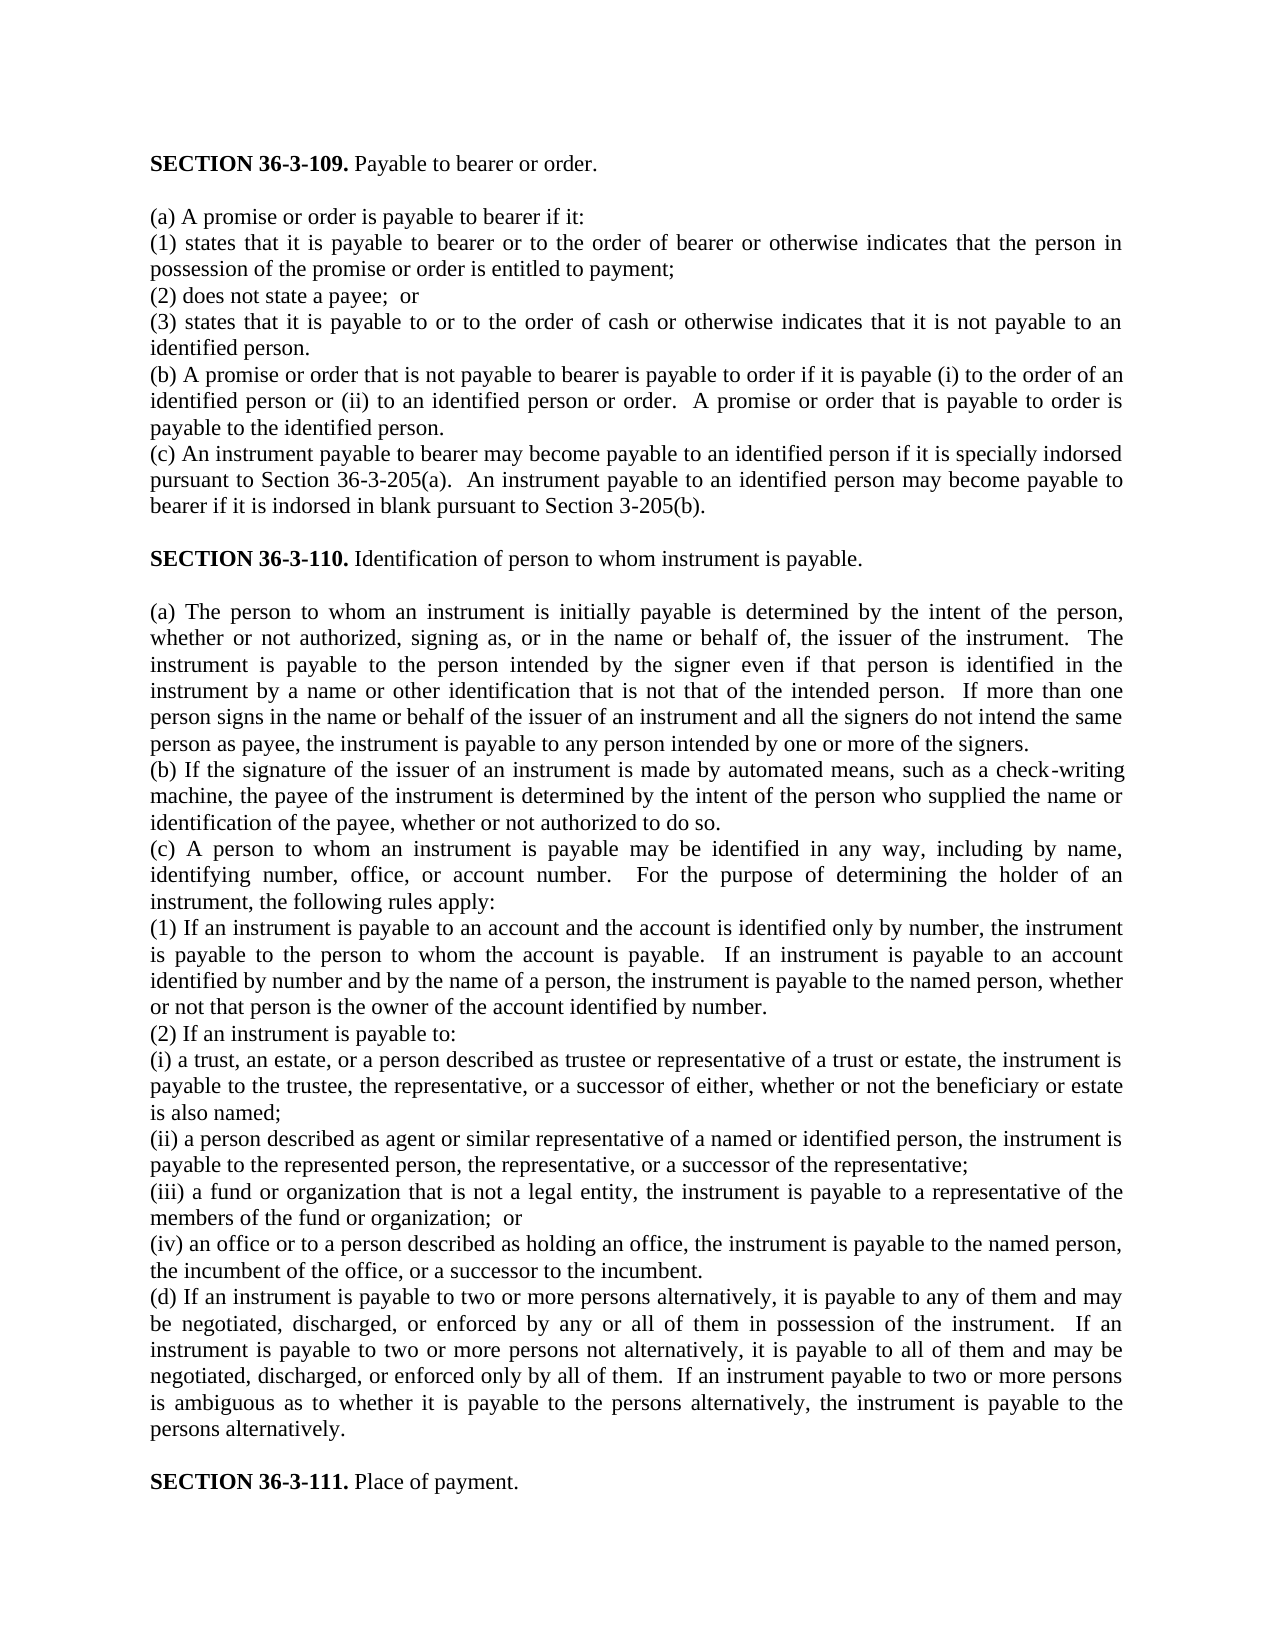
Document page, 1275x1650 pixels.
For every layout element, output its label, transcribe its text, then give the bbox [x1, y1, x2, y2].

text (ii) a person described as agent or similar representative of a named or identified person, the instrument is payable to the represented person, the representative, or a successor of the representative; [150, 1125, 1125, 1178]
text (c) An instrument payable to bearer may become payable to an identified person if it is specially indorsed pursuant to Section 36-3-205(a). An instrument payable to an identified person may become payable to bearer if it is indorsed in blank pursuant to Section 3-205(b). [150, 440, 1125, 519]
text (b) If the signature of the issuer of an instrument is made by automated means, such as a check-writing machine, the payee of the instrument is determined by the intent of the person who supplied the name or identification of the payee, whether or not authorized to do so. [150, 756, 1125, 835]
text SECTION 36-3-110. Identification of person to whom instrument is payable. [150, 545, 1125, 572]
text (i) a trust, an estate, or a person described as trustee or representative of a trust or estate, the instrument is payable to the trustee, the representative, or a successor of either, whether or not the beneficiary or estate is also named; [150, 1046, 1125, 1125]
text (b) A promise or order that is not payable to bearer is payable to order if it is payable (i) to the order of an identified person or (ii) to an identified person or order. A promise or order that is payable to order is payable to the identified person. [150, 361, 1125, 440]
text (2) If an instrument is payable to: [150, 1020, 1125, 1046]
text (c) A person to whom an instrument is payable may be identified in any way, including by name, identifying number, office, or account number. For the purpose of determining the holder of an instrument, the following rules apply: [150, 835, 1125, 914]
text SECTION 36-3-109. Payable to bearer or order. [150, 150, 1125, 176]
text (1) states that it is payable to bearer or to the order of bearer or otherwise indicates that the person in possession of the promise or order is entitled to payment; [150, 229, 1125, 282]
text (iv) an office or to a person described as holding an office, the instrument is payable to the named person, the incumbent of the office, or a successor to the incumbent. [150, 1231, 1125, 1283]
text (a) The person to whom an instrument is initially payable is determined by the intent of the person, whether or not authorized, signing as, or in the name or behalf of, the issuer of the instrument. The instrument is payable to the person intended by the signer even if that person is identified in the instrument by a name or other identification that is not that of the intended person. If more than one person signs in the name or behalf of the issuer of an instrument and all the signers do not intend the same person as payee, the instrument is payable to any person intended by one or more of the signers. [150, 598, 1125, 756]
text (a) A promise or order is payable to bearer if it: [150, 203, 1125, 229]
text (1) If an instrument is payable to an account and the account is identified only by number, the instrument is payable to the person to whom the account is payable. If an instrument is payable to an account identified by number and by the name of a person, the instrument is payable to the named person, whether or not that person is the owner of the account identified by number. [150, 914, 1125, 1020]
text (3) states that it is payable to or to the order of cash or otherwise indicates that it is not payable to an identified person. [150, 308, 1125, 361]
text (d) If an instrument is payable to two or more persons alternatively, it is payable to any of them and may be negotiated, discharged, or enforced by any or all of them in possession of the instrument. If an instrument is payable to two or more persons not alternatively, it is payable to all of them and may be negotiated, discharged, or enforced only by all of them. If an instrument payable to two or more persons is ambiguous as to whether it is payable to the persons alternatively, the instrument is payable to the persons alternatively. [150, 1283, 1125, 1441]
text (iii) a fund or organization that is not a legal entity, the instrument is payable to a representative of the members of the fund or organization; or [150, 1178, 1125, 1231]
text (2) does not state a payee; or [150, 282, 1125, 308]
text SECTION 36-3-111. Place of payment. [150, 1468, 1125, 1494]
